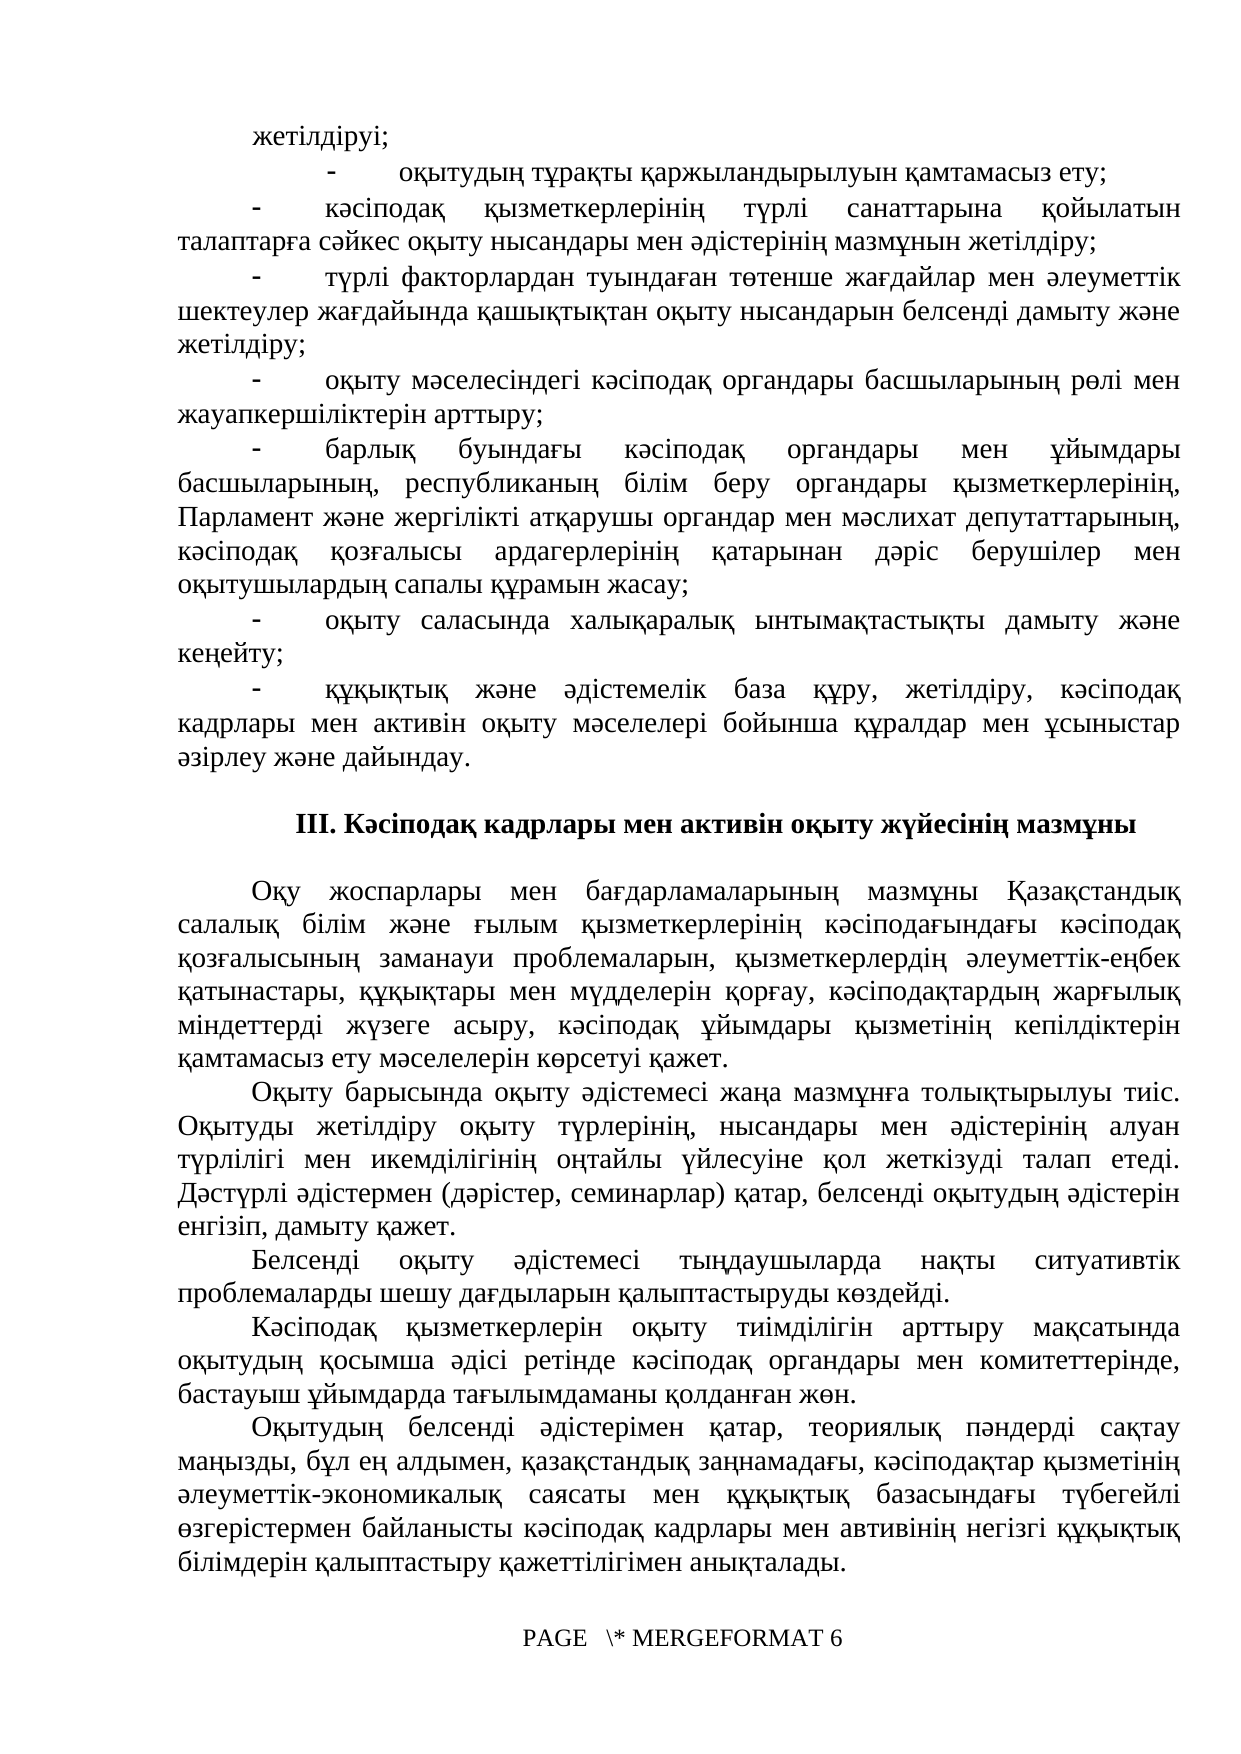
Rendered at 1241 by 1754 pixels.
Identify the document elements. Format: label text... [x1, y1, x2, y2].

list оқытудың тұрақты қаржыландырылуын қамтамасыз ету; [252, 152, 1181, 188]
text Оқу жоспарлары мен бағдарламаларының мазмұны Қазақстандық салалық білім және ғылым қызметкерлерінің кәсіподағындағы кәсіподақ қозғалысының заманауи проблемаларын, қызметкерлердің әлеуметтік-еңбек қатынастары, құқықтары мен мүдделерін қорғау, кәсіподақтардың жарғылық міндеттерді жүзеге асыру, кәсіподақ ұйымдары қызметінің кепілдіктерін қамтамасыз ету мәселелерін көрсетуі қажет. [177, 873, 1181, 1074]
list кәсіподақ қызметкерлерінің түрлі санаттарына қойылатын талаптарға сәйкес оқыту нысандары мен әдістерінің мазмұнын жетілдіру; [177, 188, 1181, 257]
list барлық буындағы кәсіподақ органдары мен ұйымдары басшыларының, республиканың білім беру органдары қызметкерлерінің, Парламент және жергілікті атқарушы органдар мен мәслихат депутаттарының, кәсіподақ қозғалысы ардагерлерінің қатарынан дәріс берушілер мен оқытушылардың сапалы құрамын жасау; [177, 429, 1181, 600]
list оқыту саласында халықаралық ынтымақтастықты дамыту және кеңейту; [177, 600, 1181, 669]
list құқықтық және әдістемелік база құру, жетілдіру, кәсіподақ кадрлары мен активін оқыту мәселелері бойынша құралдар мен ұсыныстар әзірлеу және дайындау. [177, 669, 1181, 772]
list оқыту мәселесіндегі кәсіподақ органдары басшыларының рөлі мен жауапкершіліктерін арттыру; [177, 360, 1181, 429]
text Кәсіподақ қызметкерлерін оқыту тиімділігін арттыру мақсатында оқытудың қосымша әдісі ретінде кәсіподақ органдары мен комитеттерінде, бастауыш ұйымдарда тағылымдаманы қолданған жөн. [177, 1309, 1181, 1409]
text III. Кәсіподақ кадрлары мен активін оқыту жүйесінің мазмұны [177, 806, 1181, 839]
list түрлі факторлардан туындаған төтенше жағдайлар мен әлеуметтік шектеулер жағдайында қашықтықтан оқыту нысандарын белсенді дамыту және жетілдіру; [177, 257, 1181, 360]
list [252, 118, 1181, 152]
text Оқыту барысында оқыту әдістемесі жаңа мазмұнға толықтырылуы тиіс. Оқытуды жетілдіру оқыту түрлерінің, нысандары мен әдістерінің алуан түрлілігі мен икемділігінің оңтайлы үйлесуіне қол жеткізуді талап етеді. Дәстүрлі әдістермен (дәрістер, семинарлар) қатар, белсенді оқытудың әдістерін енгізіп, дамыту қажет. [177, 1074, 1181, 1242]
text Белсенді оқыту әдістемесі тыңдаушыларда нақты ситуативтік проблемаларды шешу дағдыларын қалыптастыруды көздейді. [177, 1242, 1181, 1309]
text Оқытудың белсенді әдістерімен қатар, теориялық пәндерді сақтау маңызды, бұл ең алдымен, қазақстандық заңнамадағы, кәсіподақтар қызметінің әлеуметтік-экономикалық саясаты мен құқықтық базасындағы түбегейлі өзгерістермен байланысты кәсіподақ кадрлары мен автивінің негізгі құқықтық білімдерін қалыптастыру қажеттілігімен анықталады. [177, 1409, 1181, 1577]
